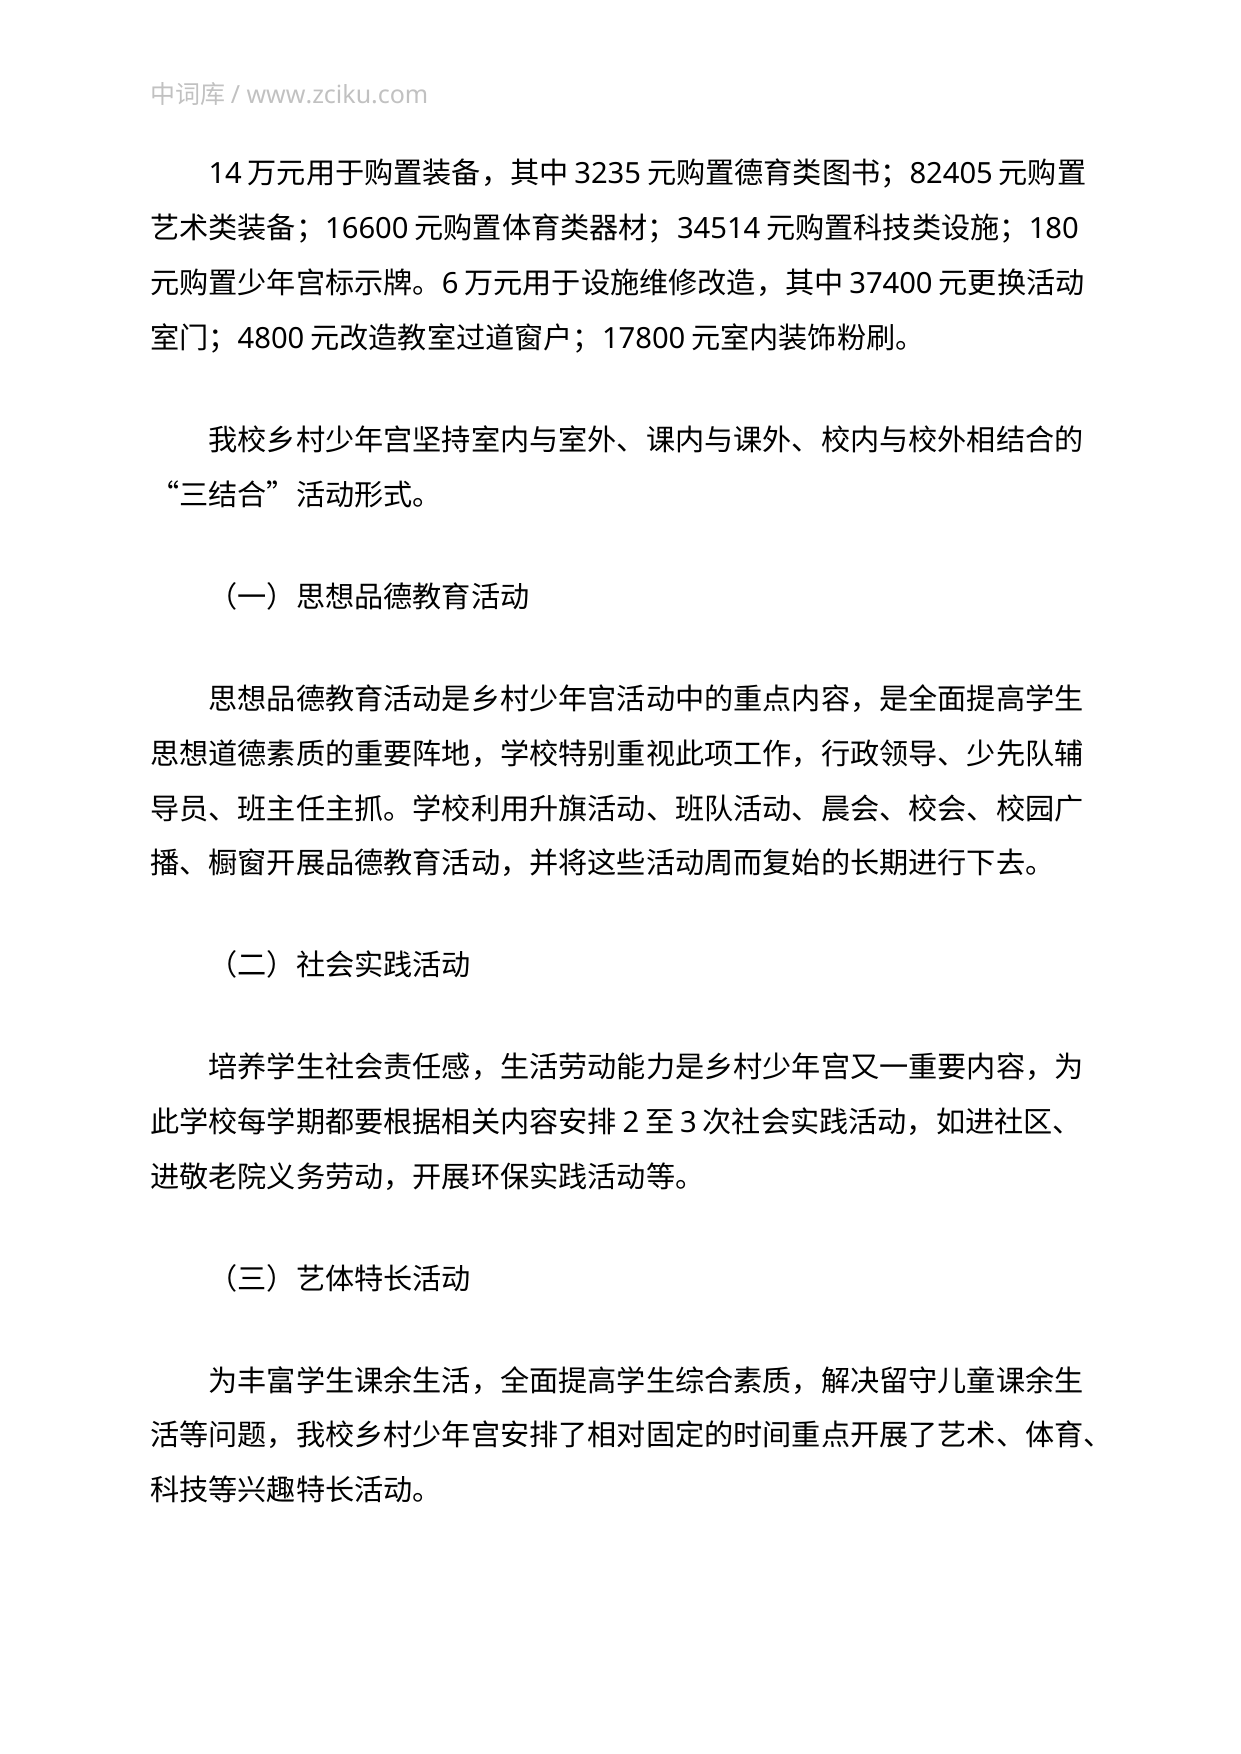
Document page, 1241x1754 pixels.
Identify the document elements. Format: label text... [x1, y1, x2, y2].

text 为丰富学生课余生活，全面提高学生综合素质，解决留守儿童课余生活等问题，我校乡村少年宫安排了相对固定的时间重点开展了艺术、体育、科技等兴趣特长活动。 [150, 1357, 1090, 1509]
text 培养学生社会责任感，生活劳动能力是乡村少年宫又一重要内容，为此学校每学期都要根据相关内容安排2至3次社会实践活动，如进社区、进敬老院义务劳动，开展环保实践活动等。 [150, 1044, 1090, 1196]
text （一）思想品德教育活动 [150, 574, 1090, 616]
text （二）社会实践活动 [150, 942, 1090, 984]
text 思想品德教育活动是乡村少年宫活动中的重点内容，是全面提高学生思想道德素质的重要阵地，学校特别重视此项工作，行政领导、少先队辅导员、班主任主抓。学校利用升旗活动、班队活动、晨会、校会、校园广播、橱窗开展品德教育活动，并将这些活动周而复始的长期进行下去。 [150, 675, 1090, 882]
text 我校乡村少年宫坚持室内与室外、课内与课外、校内与校外相结合的“三结合”活动形式。 [150, 417, 1090, 514]
text 14万元用于购置装备，其中3235元购置德育类图书；82405元购置艺术类装备；16600元购置体育类器材；34514元购置科技类设施；180元购置少年宫标示牌。6万元用于设施维修改造，其中37400元更换活动室门；4800元改造教室过道窗户；17800元室内装饰粉刷。 [150, 150, 1090, 357]
text （三）艺体特长活动 [150, 1255, 1090, 1298]
